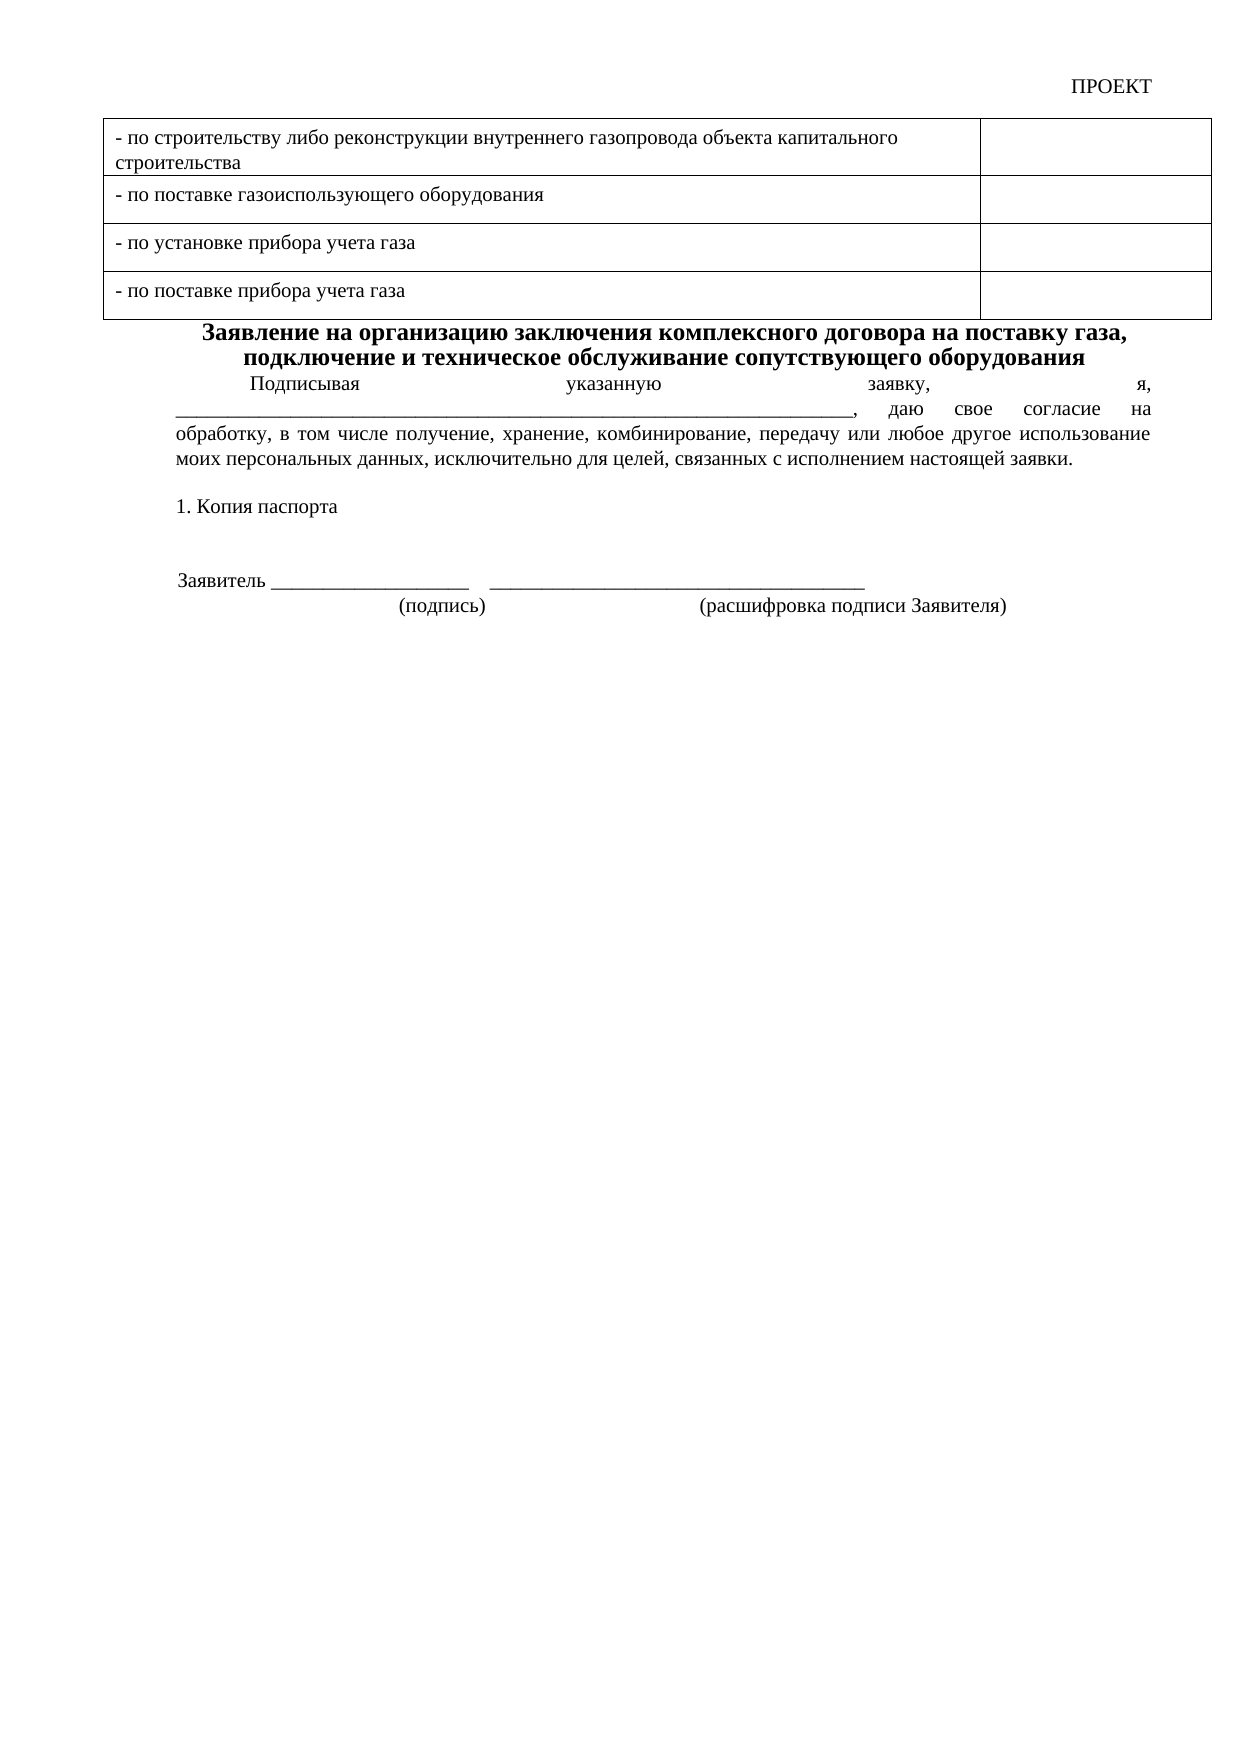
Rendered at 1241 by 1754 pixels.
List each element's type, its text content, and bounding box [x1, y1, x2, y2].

text Подписывая указанную заявку, я, _________________________________________________________________, даю свое согласие на обработку, в том числе получение, хранение, комбинирование, передачу или любое другое использование моих персональных данных, исключительно для целей, связанных с исполнением настоящей заявки. [176, 370, 1152, 470]
table_cell - по установке прибора учета газа [104, 224, 980, 271]
table_cell [981, 119, 1211, 175]
text Заявитель ___________________ ____________________________________ [177, 567, 1152, 592]
text 1. Копия паспорта [176, 493, 1152, 518]
table_cell [981, 176, 1211, 223]
table_cell - по строительству либо реконструкции внутреннего газопровода объекта капитального строительства [104, 119, 980, 175]
table_cell [981, 224, 1211, 271]
table_cell [981, 272, 1211, 319]
table_cell - по поставке газоиспользующего оборудования [104, 176, 980, 223]
table_cell - по поставке прибора учета газа [104, 272, 980, 319]
text Заявление на организацию заключения комплексного договора на поставку газа, подключение и техническое обслуживание сопутствующего оборудования [177, 320, 1152, 370]
text (подпись) (расшифровка подписи Заявителя) [177, 593, 1152, 618]
